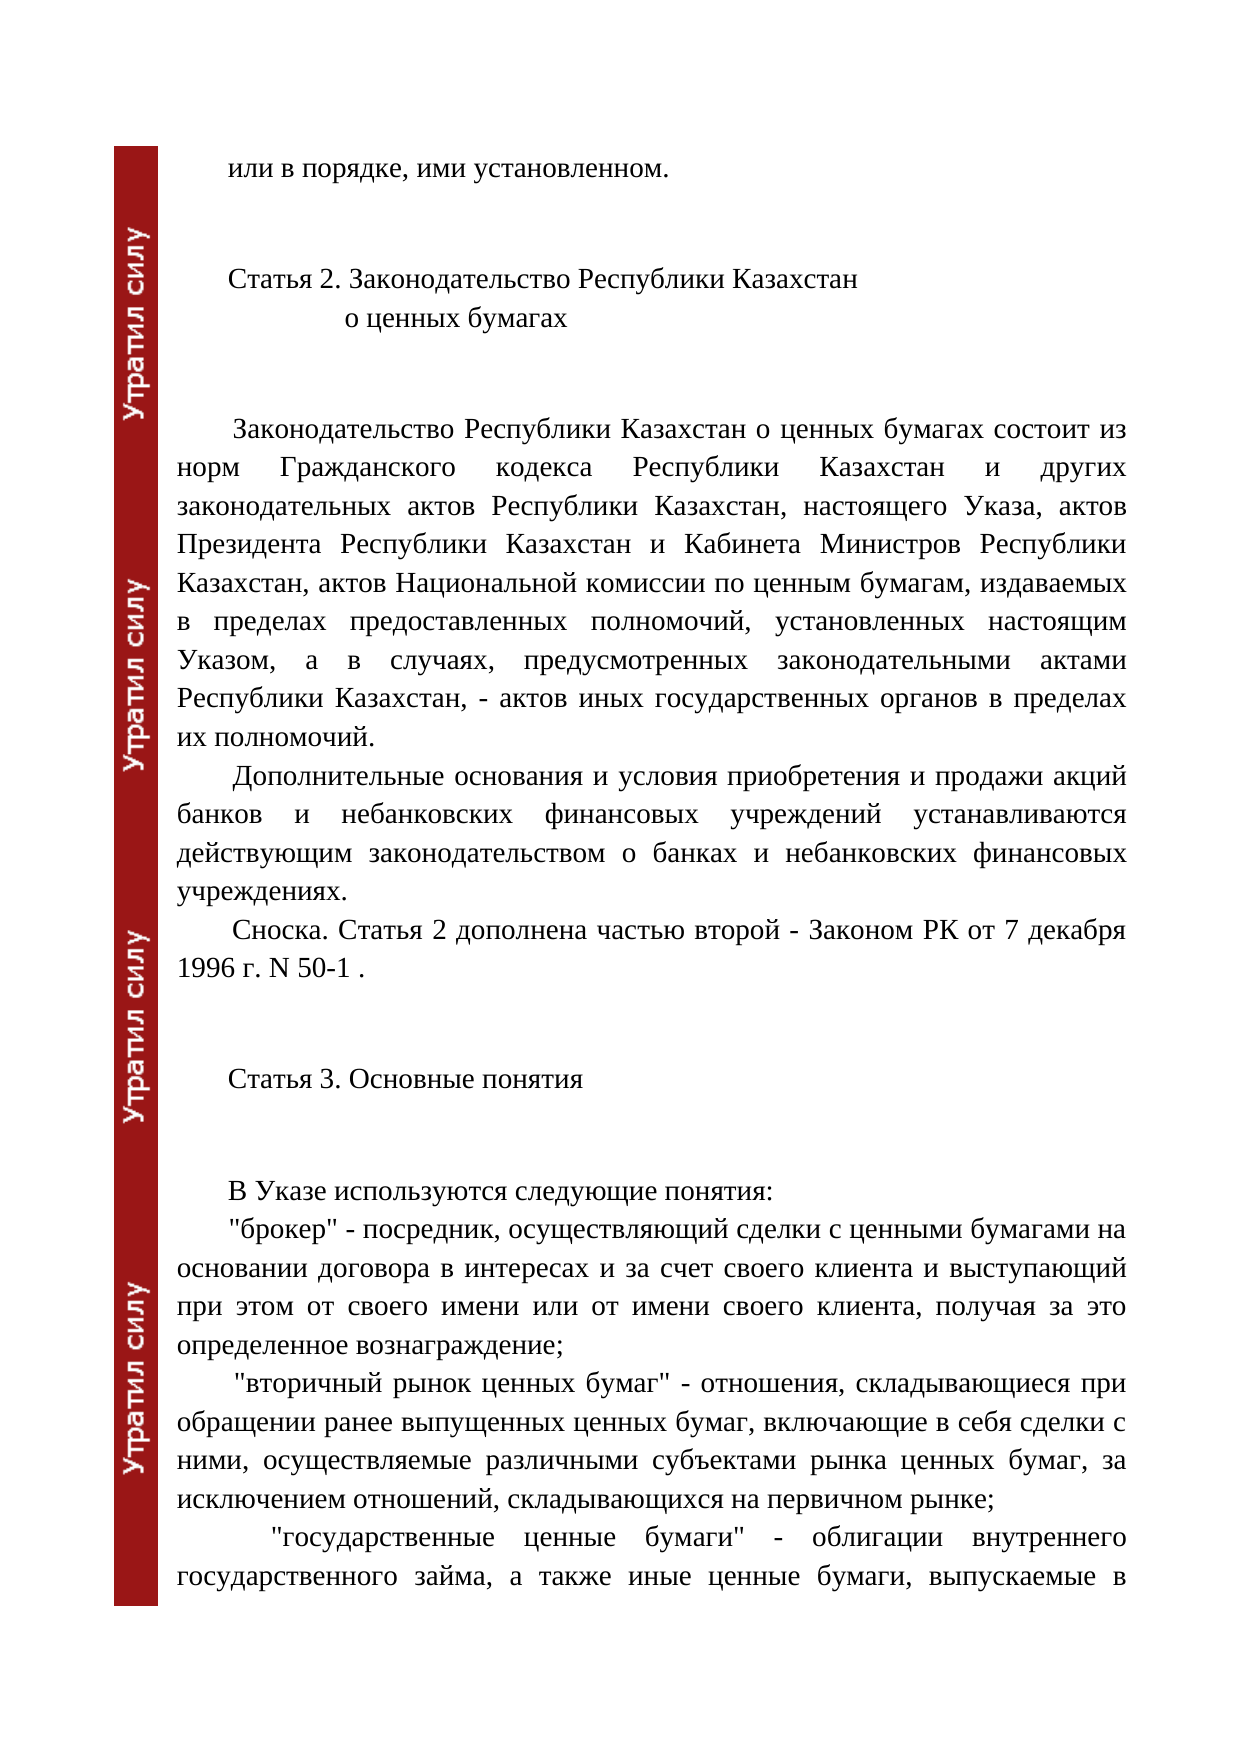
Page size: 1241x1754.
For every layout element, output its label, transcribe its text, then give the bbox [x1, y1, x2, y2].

picture [114, 1514, 158, 1519]
picture [114, 183, 158, 261]
picture [114, 1592, 158, 1606]
text или в порядке, ими установленном. [112, 150, 1128, 183]
text В Указе используются следующие понятия: [112, 1173, 1128, 1206]
text "брокер" - посредник, осуществляющий сделки с ценными бумагами на основании договора в интересах и за счет своего клиента и выступающий при этом от своего имени или от имени своего клиента, получая за это определенное вознаграждение; [112, 1211, 1128, 1360]
text Статья 3. Основные понятия [112, 1062, 1128, 1095]
text Сноска. Статья 2 дополнена частью второй - Законом РК от 7 декабря 1996 г. N 50-1 . [112, 912, 1128, 984]
picture [114, 1095, 158, 1173]
text Дополнительные основания и условия приобретения и продажи акций банков и небанковских финансовых учреждений устанавливаются действующим законодательством о банках и небанковских финансовых учреждениях. [112, 758, 1128, 907]
picture [114, 333, 158, 411]
picture [114, 907, 158, 912]
picture [114, 1360, 158, 1365]
picture [114, 753, 158, 758]
picture [114, 295, 158, 300]
text о ценных бумагах [112, 300, 1128, 333]
picture [114, 984, 158, 1062]
text Статья 2. Законодательство Республики Казахстан [112, 261, 1128, 295]
text "вторичный рынок ценных бумаг" - отношения, складывающиеся при обращении ранее выпущенных ценных бумаг, включающие в себя сделки с ними, осуществляемые различными субъектами рынка ценных бумаг, за исключением отношений, складывающихся на первичном рынке; [112, 1365, 1128, 1514]
text Законодательство Республики Казахстан о ценных бумагах состоит из норм Гражданского кодекса Республики Казахстан и других законодательных актов Республики Казахстан, настоящего Указа, актов Президента Республики Казахстан и Кабинета Министров Республики Казахстан, актов Национальной комиссии по ценным бумагам, издаваемых в пределах предоставленных полномочий, установленных настоящим Указом, а в случаях, предусмотренных законодательными актами Республики Казахстан, - актов иных государственных органов в пределах их полномочий. [112, 411, 1128, 753]
picture [114, 146, 158, 150]
picture [114, 1206, 158, 1211]
